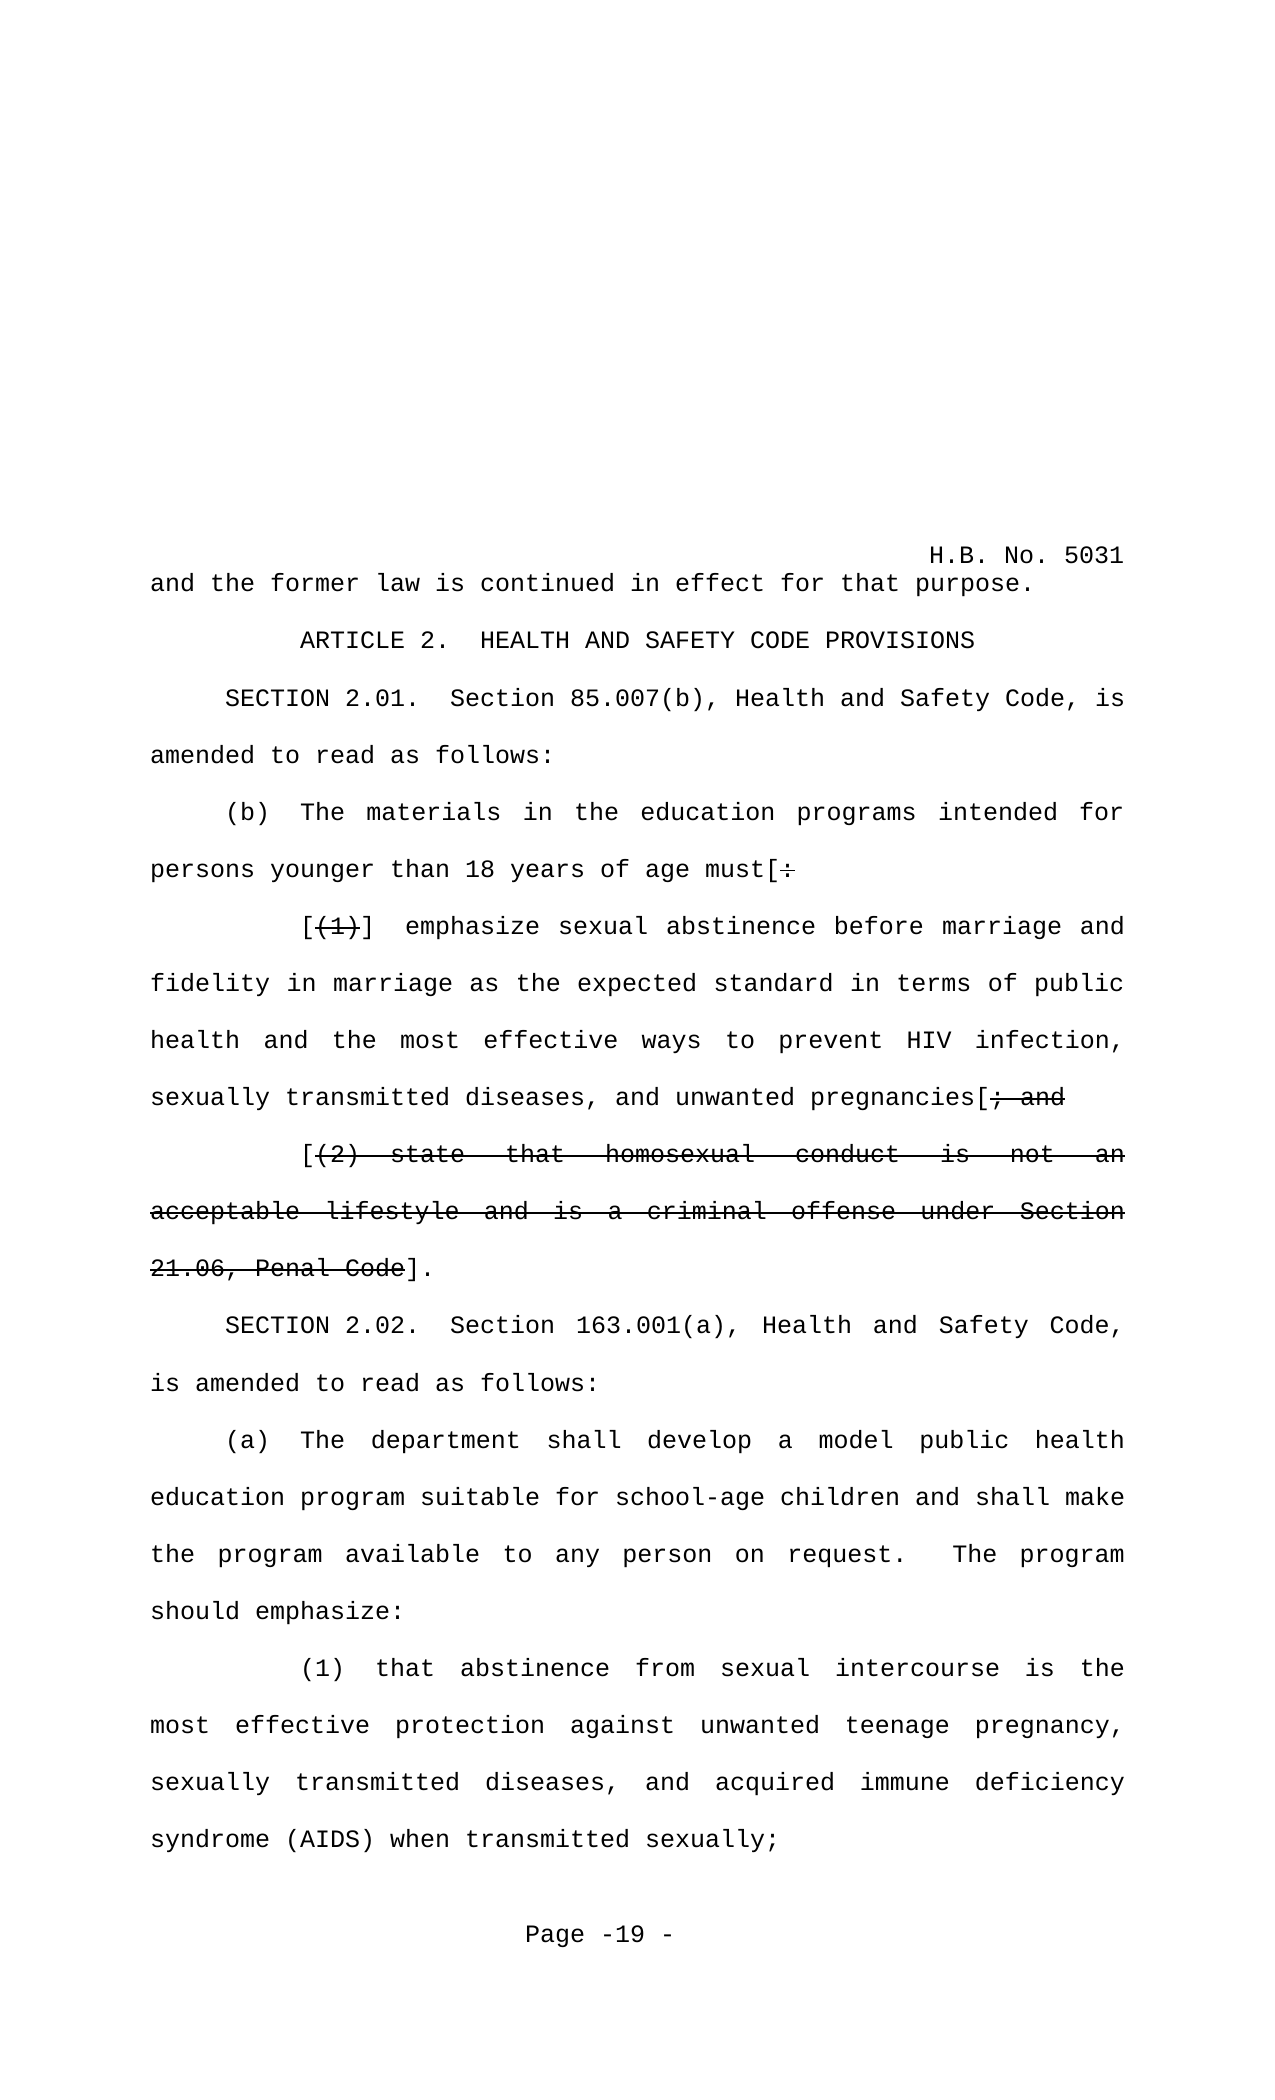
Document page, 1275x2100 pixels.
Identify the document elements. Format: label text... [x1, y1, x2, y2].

text (b) The materials in the education programs intended for persons younger than 18 years of age must[: [150, 799, 1125, 885]
text ARTICLE 2. HEALTH AND SAFETY CODE PROVISIONS [150, 628, 1125, 656]
text [(1)] emphasize sexual abstinence before marriage and fidelity in marriage as the expected standard in terms of public health and the most effective ways to prevent HIV infection, sexually transmitted diseases, and unwanted pregnancies[; and [150, 913, 1125, 1113]
text [(2) state that homosexual conduct is not an acceptable lifestyle and is a criminal offense under Section 21.06, Penal Code]. [150, 1214, 1125, 1284]
text SECTION 2.01. Section 85.007(b), Health and Safety Code, is amended to read as follows: [150, 685, 1125, 771]
text [(2) state that homosexual conduct is not an acceptable lifestyle and is a criminal offense under Section 21.06, Penal Code]. [150, 1142, 1125, 1212]
text SECTION 2.02. Section 163.001(a), Health and Safety Code, is amended to read as follows: [150, 1313, 1125, 1398]
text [150, 571, 1125, 599]
text (a) The department shall develop a model public health education program suitable for school-age children and shall make the program available to any person on request. The program should emphasize: [150, 1427, 1125, 1627]
text (1) that abstinence from sexual intercourse is the most effective protection against unwanted teenage pregnancy, sexually transmitted diseases, and acquired immune deficiency syndrome (AIDS) when transmitted sexually; [150, 1655, 1125, 1855]
